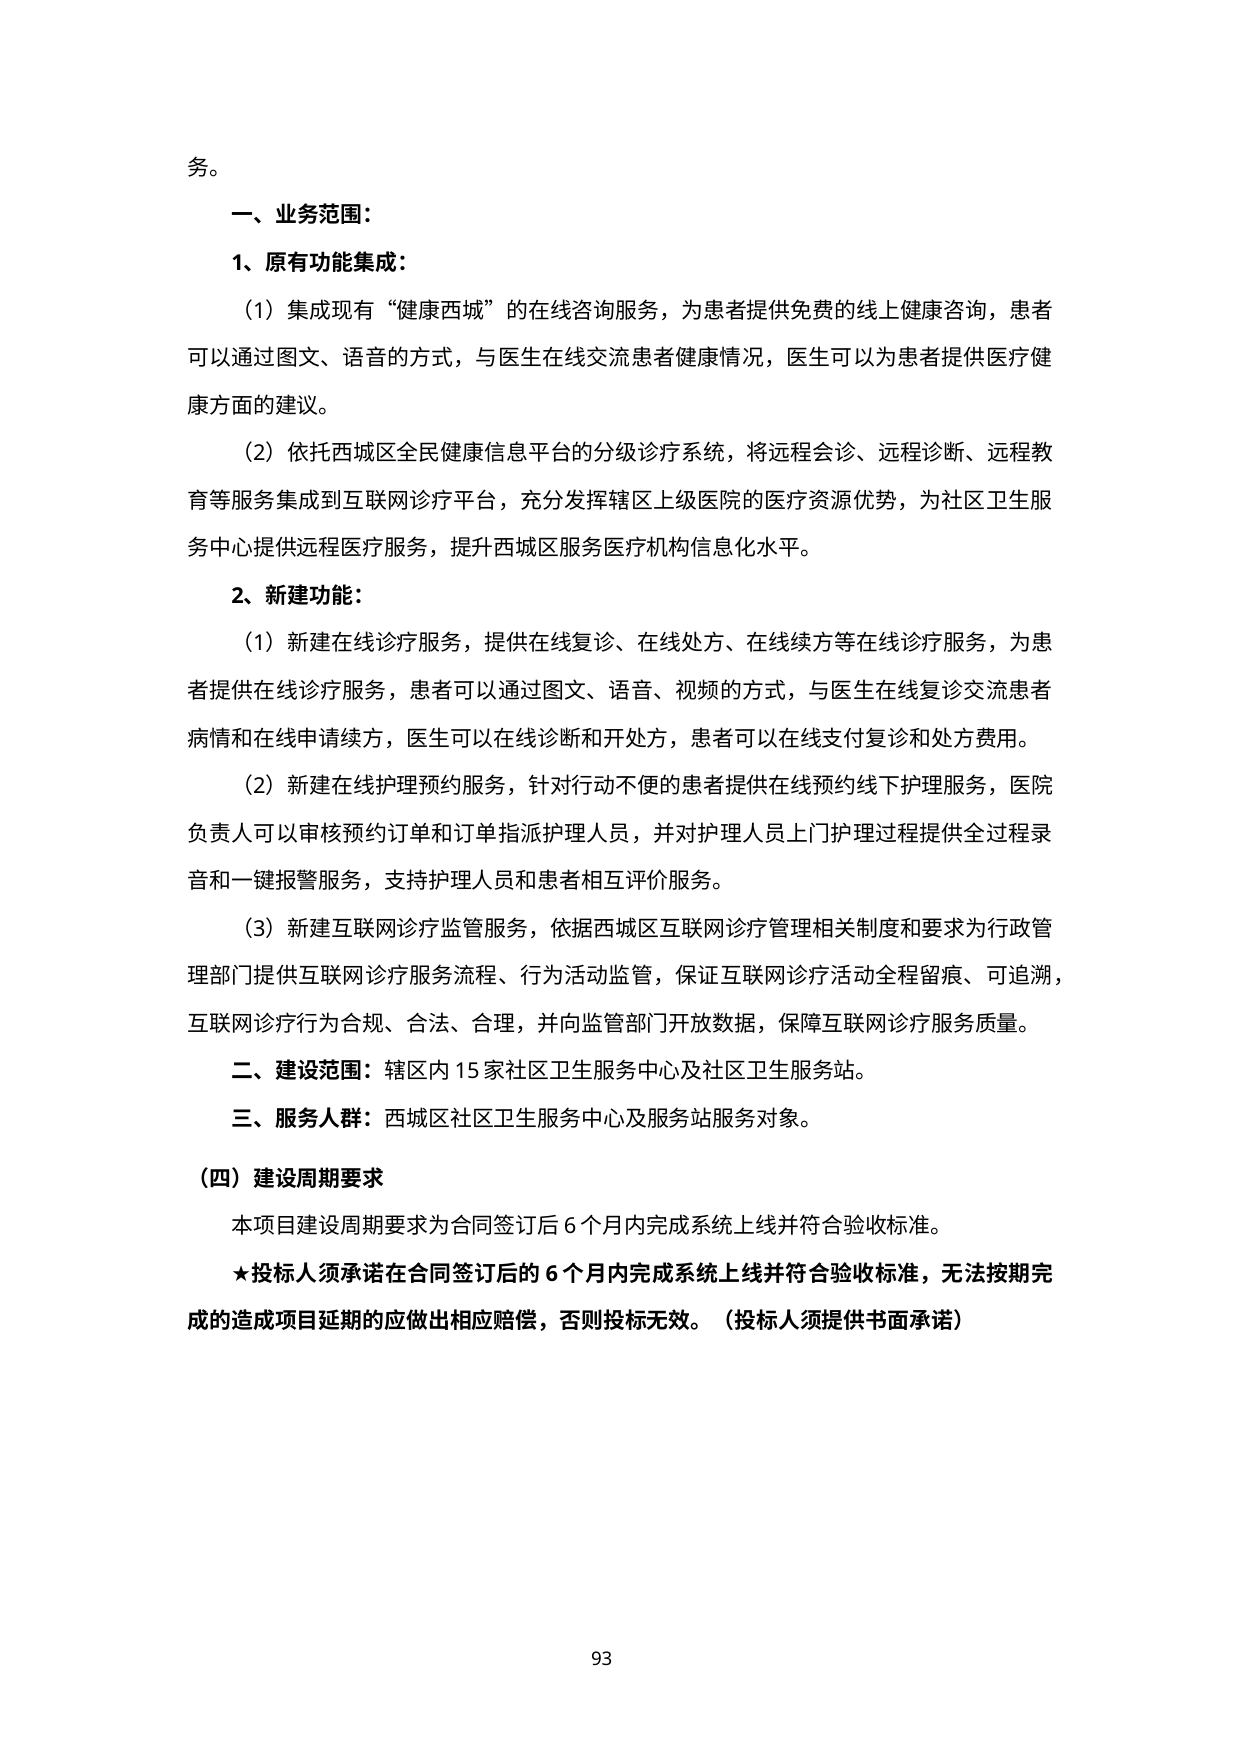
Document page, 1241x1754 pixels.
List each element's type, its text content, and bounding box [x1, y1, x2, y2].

subtitle （四）建设周期要求 [187, 1161, 1053, 1192]
text 本项目建设周期要求为合同签订后6个月内完成系统上线并符合验收标准。 [187, 1208, 1053, 1240]
text （2）新建在线护理预约服务，针对行动不便的患者提供在线预约线下护理服务，医院负责人可以审核预约订单和订单指派护理人员，并对护理人员上门护理过程提供全过程录音和一键报警服务，支持护理人员和患者相互评价服务。 [187, 768, 1053, 895]
text （1）新建在线诊疗服务，提供在线复诊、在线处方、在线续方等在线诊疗服务，为患者提供在线诊疗服务，患者可以通过图文、语音、视频的方式，与医生在线复诊交流患者病情和在线申请续方，医生可以在线诊断和开处方，患者可以在线支付复诊和处方费用。 [187, 625, 1053, 752]
text 二、建设范围：辖区内15家社区卫生服务中心及社区卫生服务站。 [187, 1053, 1053, 1085]
text ★投标人须承诺在合同签订后的6个月内完成系统上线并符合验收标准，无法按期完成的造成项目延期的应做出相应赔偿，否则投标无效。（投标人须提供书面承诺） [187, 1256, 1053, 1335]
text 2、新建功能： [187, 578, 1053, 609]
text 三、服务人群：西城区社区卫生服务中心及服务站服务对象。 [187, 1101, 1053, 1132]
text （3）新建互联网诊疗监管服务，依据西城区互联网诊疗管理相关制度和要求为行政管理部门提供互联网诊疗服务流程、行为活动监管，保证互联网诊疗活动全程留痕、可追溯，互联网诊疗行为合规、合法、合理，并向监管部门开放数据，保障互联网诊疗服务质量。 [187, 911, 1053, 1037]
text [187, 150, 1053, 182]
text 一、业务范围： [187, 197, 1053, 229]
text （1）集成现有“健康西城”的在线咨询服务，为患者提供免费的线上健康咨询，患者可以通过图文、语音的方式，与医生在线交流患者健康情况，医生可以为患者提供医疗健康方面的建议。 [187, 293, 1053, 419]
text 1、原有功能集成： [187, 245, 1053, 277]
text （2）依托西城区全民健康信息平台的分级诊疗系统，将远程会诊、远程诊断、远程教育等服务集成到互联网诊疗平台，充分发挥辖区上级医院的医疗资源优势，为社区卫生服务中心提供远程医疗服务，提升西城区服务医疗机构信息化水平。 [187, 435, 1053, 562]
